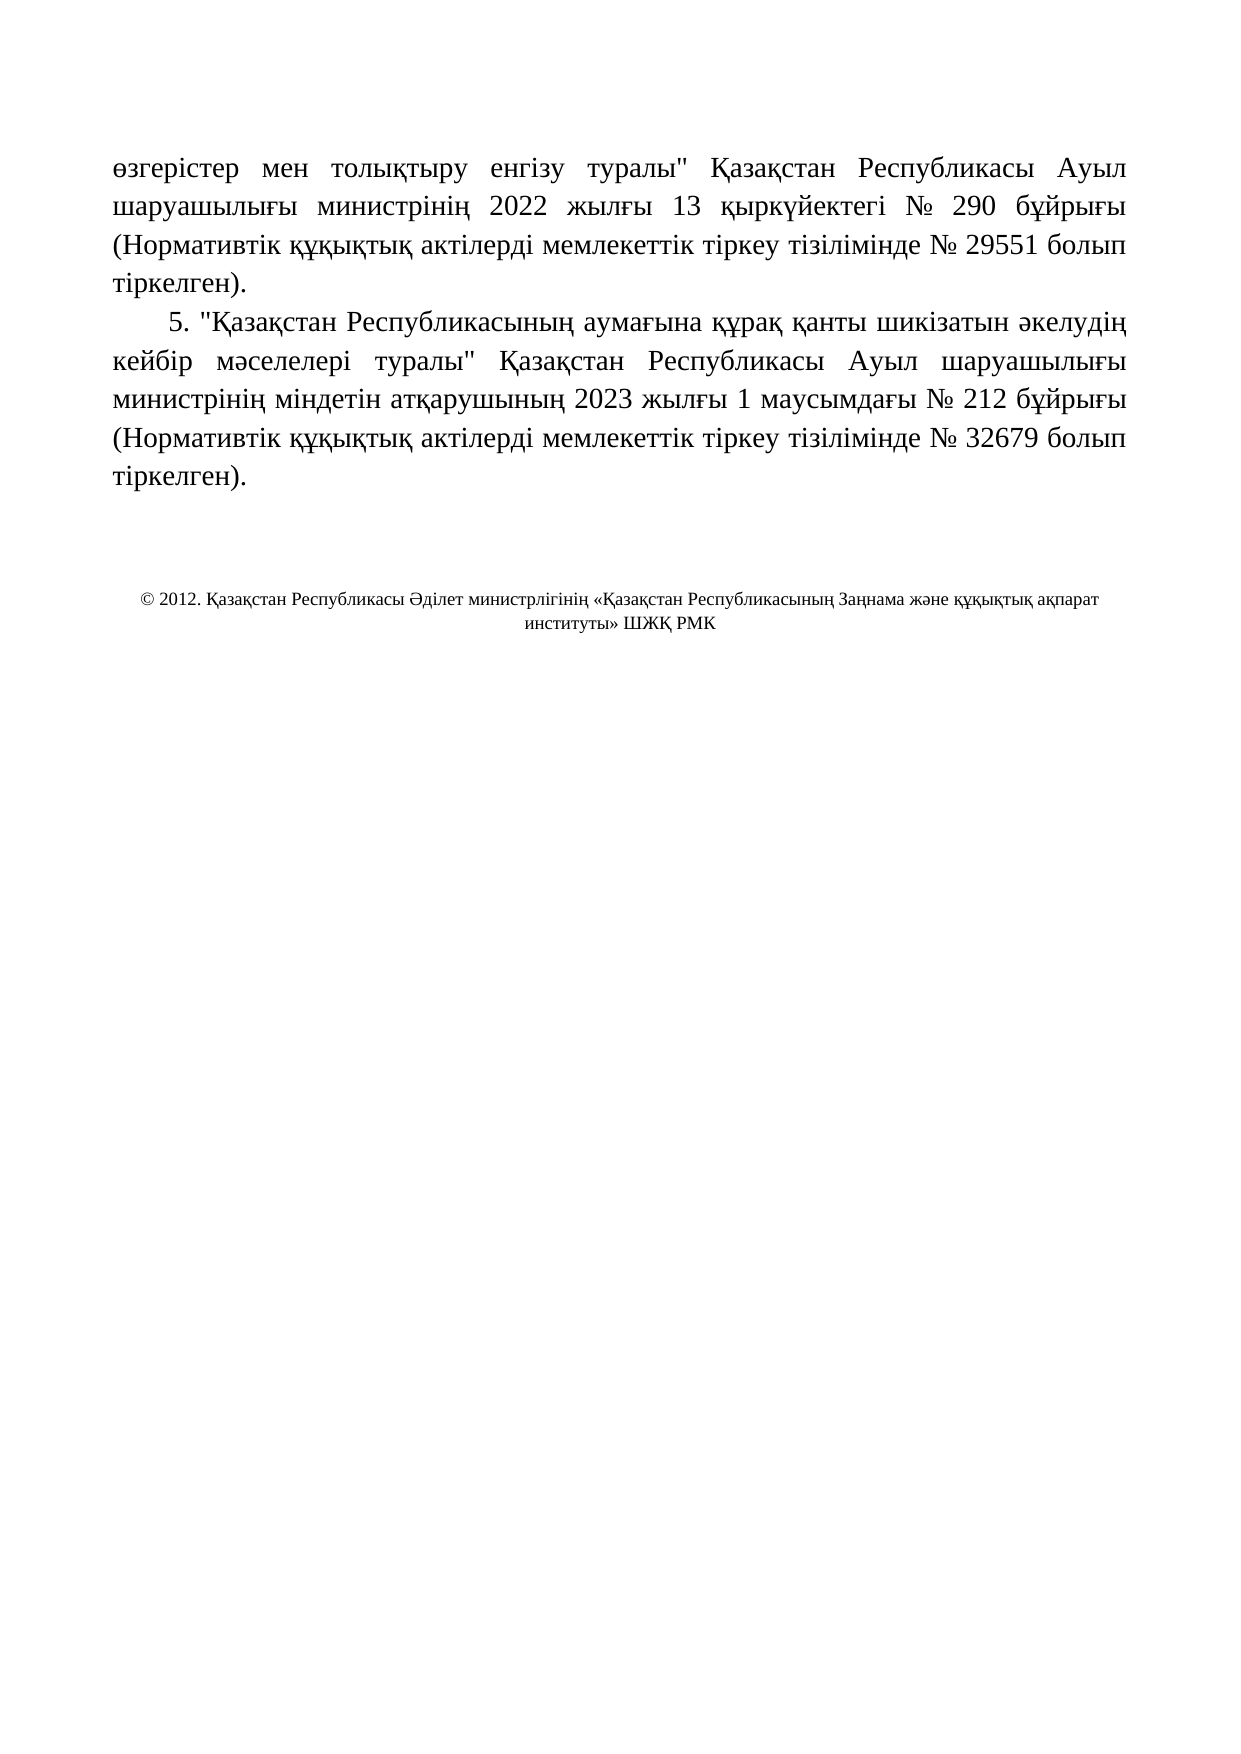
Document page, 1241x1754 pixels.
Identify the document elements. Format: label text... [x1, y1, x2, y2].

text 5. "Қазақстан Республикасының аумағына құрақ қанты шикізатын әкелудің кейбір мәселелері туралы" Қазақстан Республикасы Ауыл шаруашылығы министрінің міндетін атқарушының 2023 жылғы 1 маусымдағы № 212 бұйрығы (Нормативтік құқықтық актілерді мемлекеттік тіркеу тізілімінде № 32679 болып тіркелген). [112, 304, 1128, 492]
text © 2012. Қазақстан Республикасы Әділет министрлігінің «Қазақстан Республикасының Заңнама және құқықтық ақпарат институты» ШЖҚ РМК [112, 587, 1128, 634]
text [112, 150, 1128, 299]
